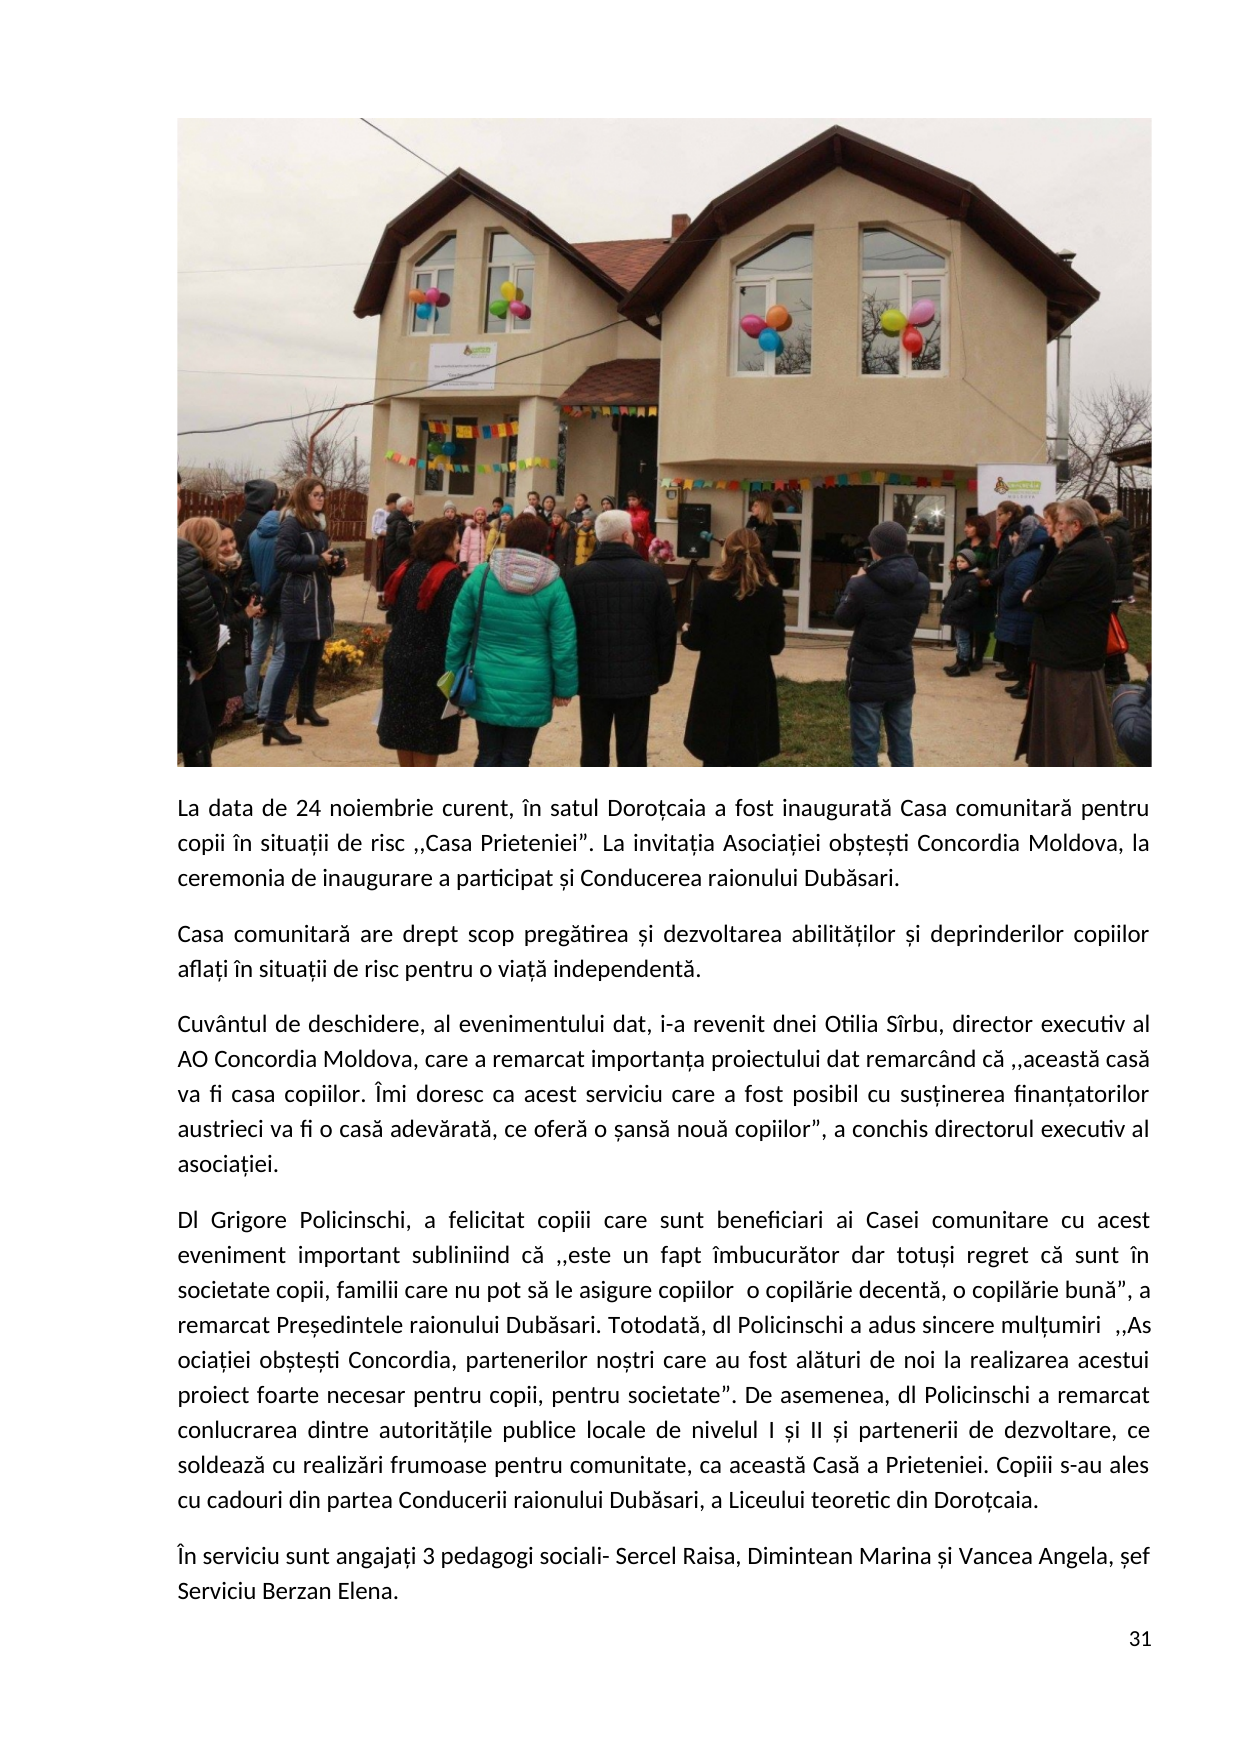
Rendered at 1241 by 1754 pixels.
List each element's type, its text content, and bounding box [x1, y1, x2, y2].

text În serviciu sunt angajați 3 pedagogi sociali- Sercel Raisa, Dimintean Marina și Vancea Angela, șef Serviciu Berzan Elena. [177, 1540, 1152, 1606]
picture [177, 118, 1152, 767]
text Cuvântul de deschidere, al evenimentului dat, i-a revenit dnei Otilia Sîrbu, director executiv al AO Concordia Moldova, care a remarcat importanța proiectului dat remarcând că ,,această casă va fi casa copiilor. Îmi doresc ca acest serviciu care a fost posibil cu susținerea finanțatorilor austrieci va fi o casă adevărată, ce oferă o șansă nouă copiilor”, a conchis directorul executiv al asociației. [177, 1009, 1152, 1179]
text Casa comunitară are drept scop pregătirea și dezvoltarea abilităților și deprinderilor copiilor aflați în situații de risc pentru o viață independentă. [177, 918, 1152, 983]
text Dl Grigore Policinschi, a felicitat copiii care sunt beneficiari ai Casei comunitare cu acest eveniment important subliniind că ,,este un fapt îmbucurător dar totuși regret că sunt în societate copii, familii care nu pot să le asigure copiilor o copilărie decentă, o copilărie bună”, a remarcat Președintele raionului Dubăsari. Totodată, dl Policinschi a adus sincere mulțumiri ,,Asociației obștești Concordia, partenerilor noștri care au fost alături de noi la realizarea acestui proiect foarte necesar pentru copii, pentru societate”. De asemenea, dl Policinschi a remarcat conlucrarea dintre autoritățile publice locale de nivelul I și II și partenerii de dezvoltare, ce soldează cu realizări frumoase pentru comunitate, ca această Casă a Prieteniei. Copiii s-au ales cu cadouri din partea Conducerii raionului Dubăsari, a Liceului teoretic din Doroțcaia. [177, 1204, 1152, 1515]
text La data de 24 noiembrie curent, în satul Doroțcaia a fost inaugurată Casa comunitară pentru copii în situații de risc ,,Casa Prieteniei”. La invitația Asociației obștești Concordia Moldova, la ceremonia de inaugurare a participat și Conducerea raionului Dubăsari. [177, 792, 1152, 892]
